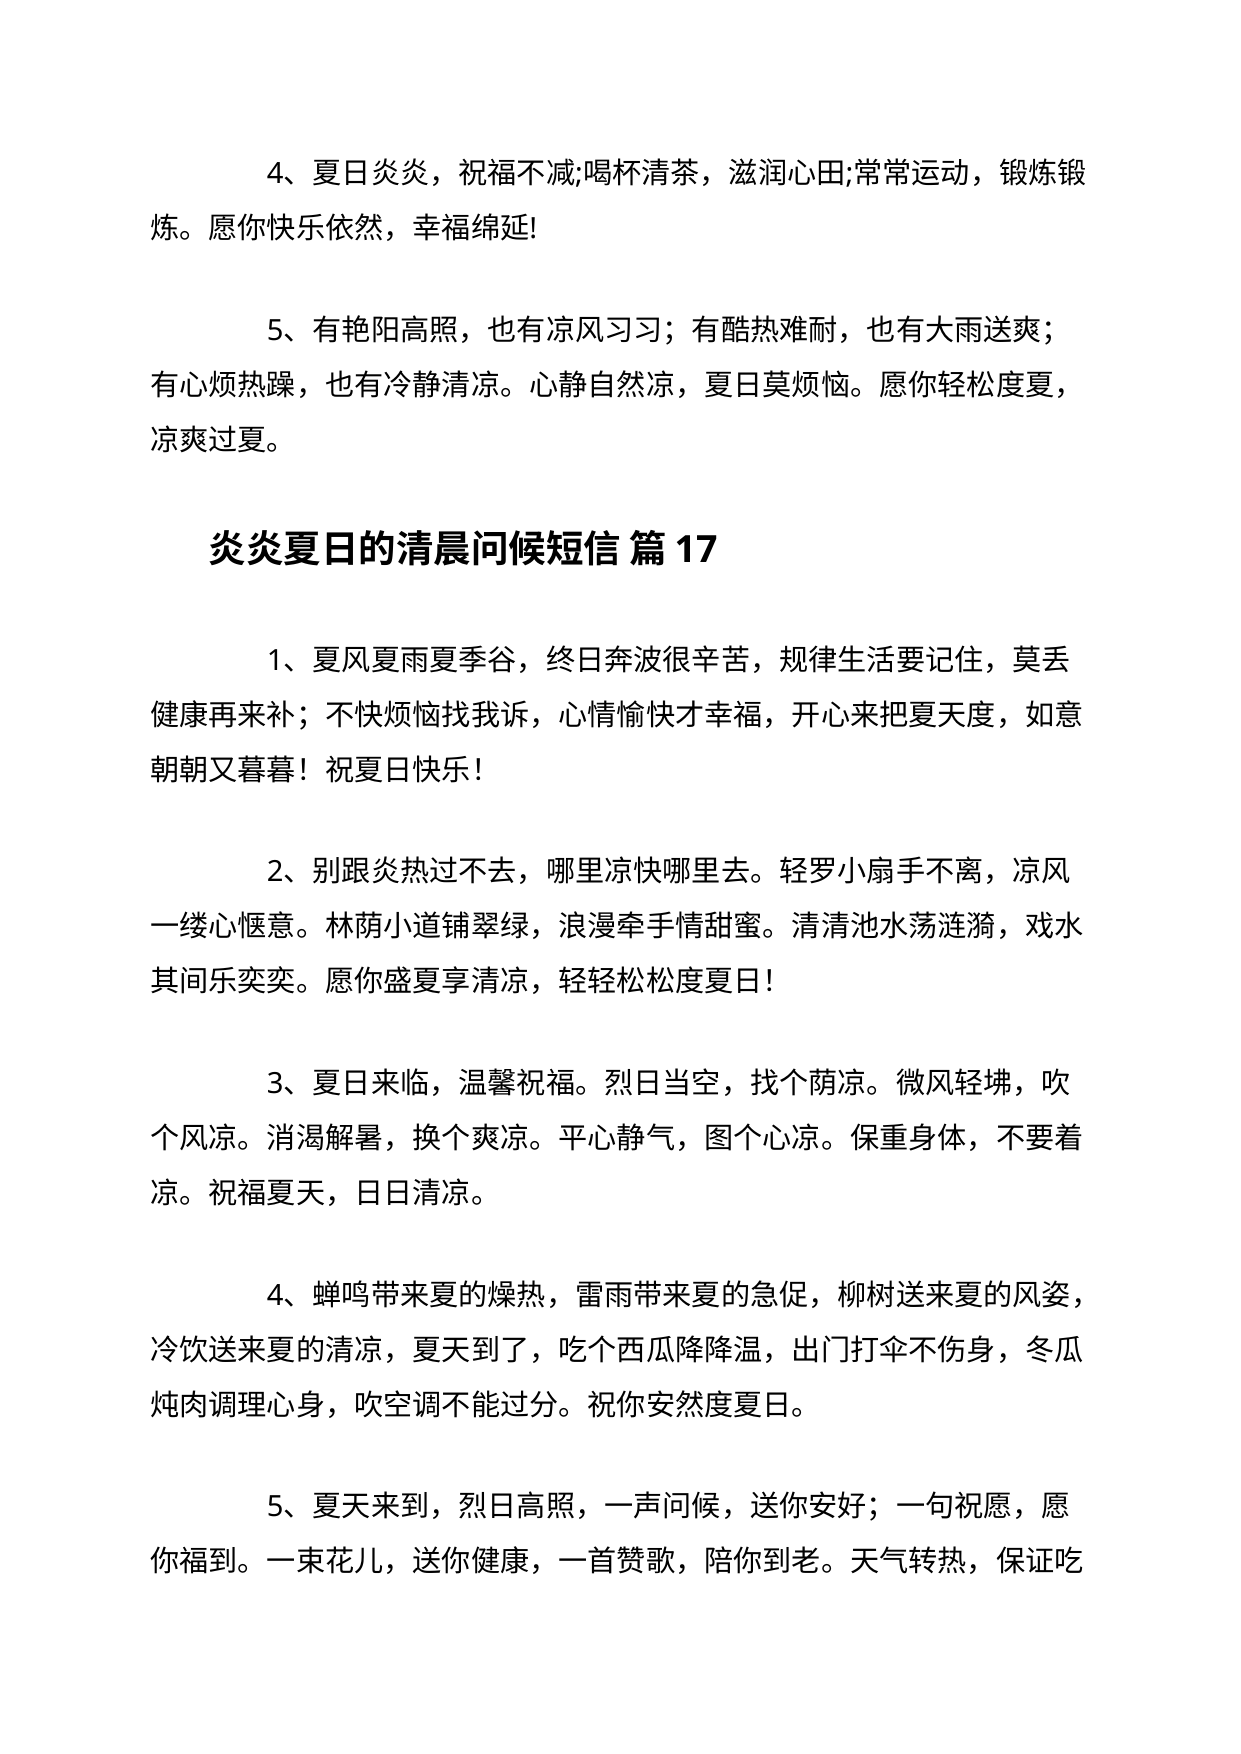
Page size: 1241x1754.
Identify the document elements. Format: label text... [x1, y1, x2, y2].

text 3、夏日来临，温馨祝福。烈日当空，找个荫凉。微风轻坲，吹个风凉。消渴解暑，换个爽凉。平心静气，图个心凉。保重身体，不要着凉。祝福夏天，日日清凉。 [150, 1059, 1090, 1212]
text 5、有艳阳高照，也有凉风习习；有酷热难耐，也有大雨送爽；有心烦热躁，也有冷静清凉。心静自然凉，夏日莫烦恼。愿你轻松度夏，凉爽过夏。 [150, 307, 1090, 459]
text 炎炎夏日的清晨问候短信 篇17 [150, 519, 1090, 573]
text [150, 1483, 1090, 1580]
text 2、别跟炎热过不去，哪里凉快哪里去。轻罗小扇手不离，凉风一缕心惬意。林荫小道铺翠绿，浪漫牵手情甜蜜。清清池水荡涟漪，戏水其间乐奕奕。愿你盛夏享清凉，轻轻松松度夏日！ [150, 848, 1090, 1000]
text 4、夏日炎炎，祝福不减;喝杯清茶，滋润心田;常常运动，锻炼锻炼。愿你快乐依然，幸福绵延! [150, 150, 1090, 247]
text 4、蝉鸣带来夏的燥热，雷雨带来夏的急促，柳树送来夏的风姿，冷饮送来夏的清凉，夏天到了，吃个西瓜降降温，出门打伞不伤身，冬瓜炖肉调理心身，吹空调不能过分。祝你安然度夏日。 [150, 1271, 1090, 1423]
text 1、夏风夏雨夏季谷，终日奔波很辛苦，规律生活要记住，莫丢健康再来补；不快烦恼找我诉，心情愉快才幸福，开心来把夏天度，如意朝朝又暮暮！祝夏日快乐！ [150, 636, 1090, 788]
